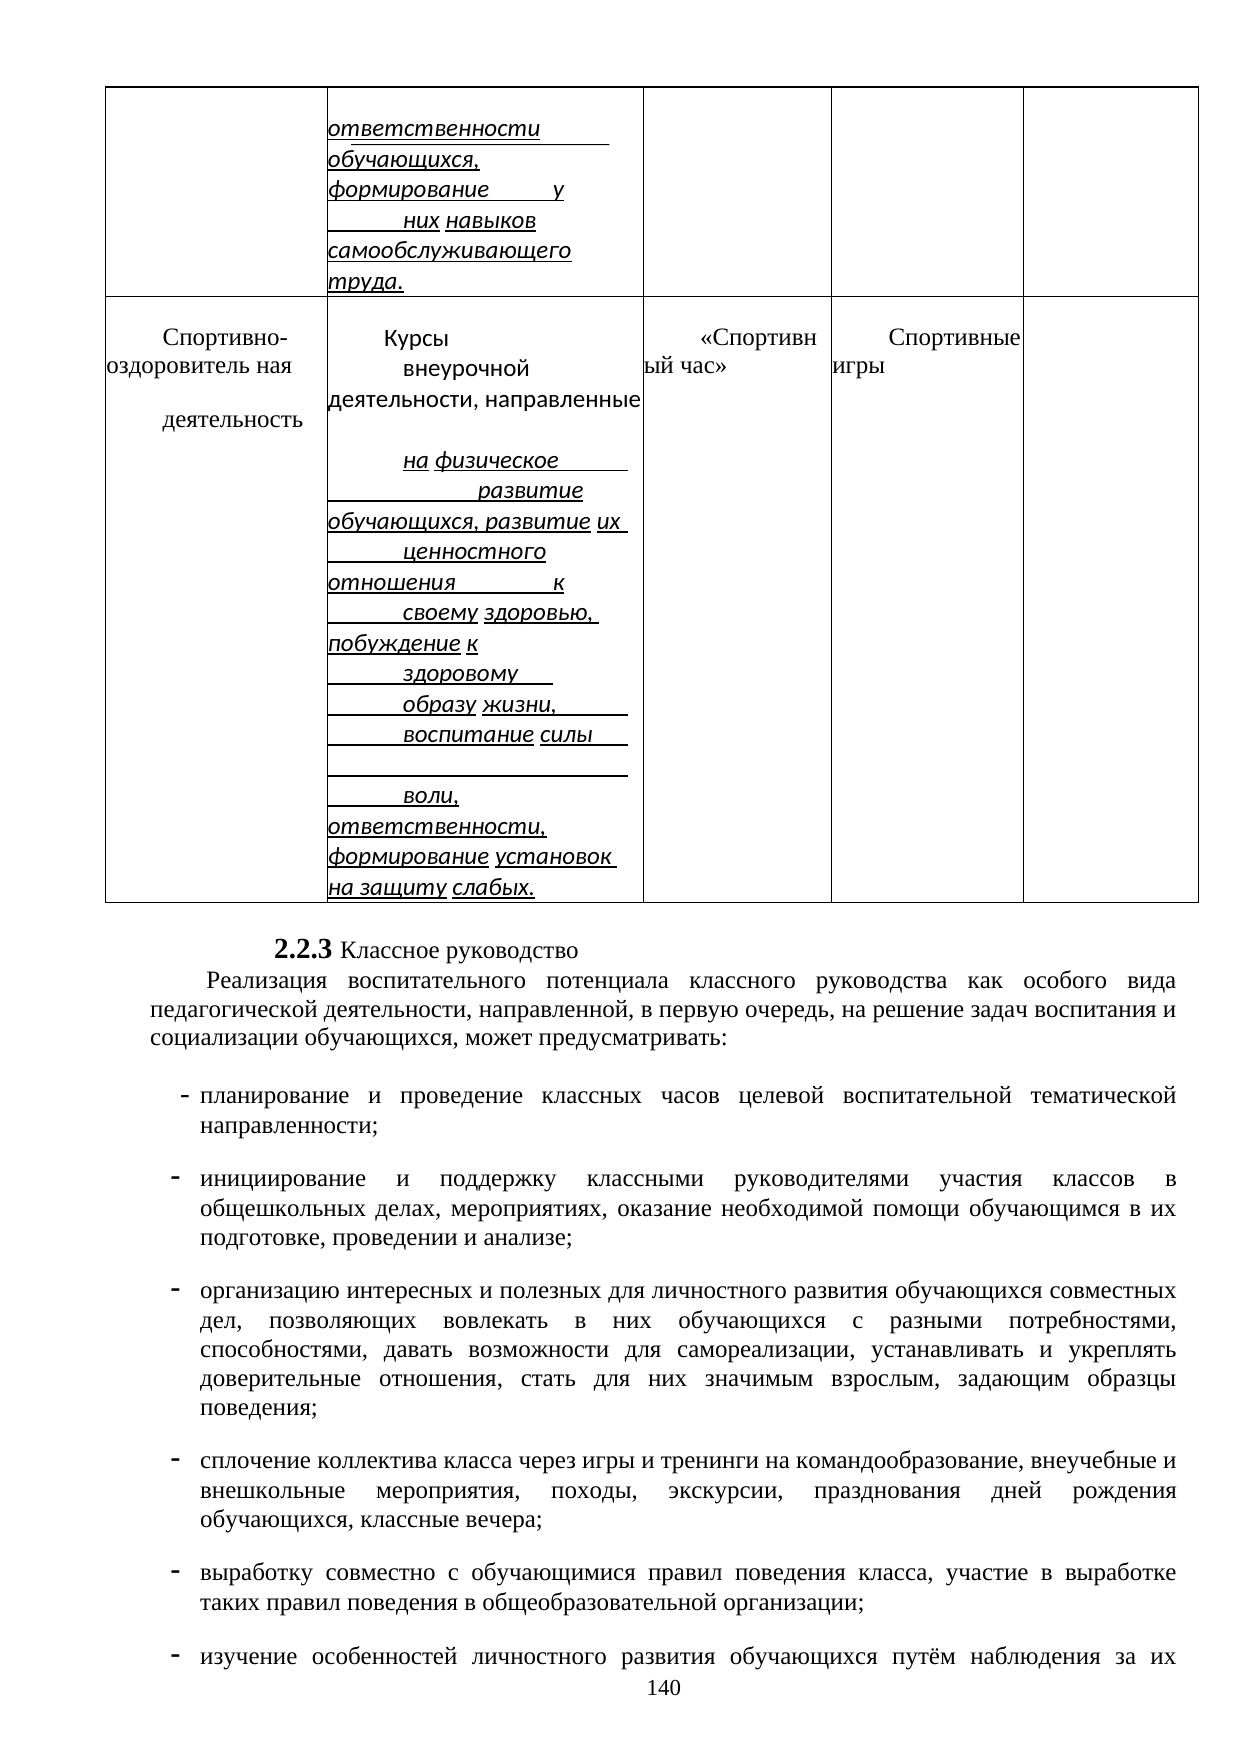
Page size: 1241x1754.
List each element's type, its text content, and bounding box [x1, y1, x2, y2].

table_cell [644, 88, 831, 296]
list планирование и проведение классных часов целевой воспитательной тематической направленности; [180, 1076, 1177, 1138]
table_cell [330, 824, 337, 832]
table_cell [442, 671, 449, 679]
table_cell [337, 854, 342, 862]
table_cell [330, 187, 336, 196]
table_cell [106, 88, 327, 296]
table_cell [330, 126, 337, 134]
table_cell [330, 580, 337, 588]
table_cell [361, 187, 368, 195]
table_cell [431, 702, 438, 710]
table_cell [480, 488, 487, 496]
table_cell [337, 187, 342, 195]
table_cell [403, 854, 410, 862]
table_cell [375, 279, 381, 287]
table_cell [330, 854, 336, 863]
list организацию интересных и полезных для личностного развития обучающихся совместных дел, позволяющих вовлекать в них обучающихся с разными потребностями, способностями, давать возможности для самореализации, устанавливать и укреплять доверительные отношения, стать для них значимым взрослым, задающим образцы поведения; [170, 1276, 1177, 1420]
list инициирование и поддержку классными руководителями участия классов в общешкольных делах, мероприятиях, оказание необходимой помощи обучающимся в их подготовке, проведении и анализе; [170, 1163, 1177, 1251]
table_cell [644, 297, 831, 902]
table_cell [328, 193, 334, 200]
list Классное руководство [274, 931, 1177, 965]
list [170, 1641, 1177, 1671]
text Реализация воспитательного потенциала классного руководства как особого вида педагогической деятельности, направленной, в первую очередь, на решение задач воспитания и социализации обучающихся, может предусматривать: [150, 965, 1177, 1051]
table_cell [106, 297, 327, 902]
list сплочение коллектива класса через игры и тренинги на командообразование, внеучебные и внешкольные мероприятия, походы, экскурсии, празднования дней рождения обучающихся, классные вечера; [170, 1445, 1177, 1532]
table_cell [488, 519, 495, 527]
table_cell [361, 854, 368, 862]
list выработку совместно с обучающимися правил поведения класса, участие в выработке таких правил поведения в общеобразовательной организации; [170, 1557, 1177, 1616]
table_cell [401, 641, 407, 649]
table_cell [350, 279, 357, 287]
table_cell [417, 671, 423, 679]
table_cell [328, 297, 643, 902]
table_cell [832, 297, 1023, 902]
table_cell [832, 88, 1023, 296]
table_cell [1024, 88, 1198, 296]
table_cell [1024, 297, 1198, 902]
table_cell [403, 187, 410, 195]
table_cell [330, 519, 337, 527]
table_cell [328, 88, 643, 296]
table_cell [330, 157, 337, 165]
